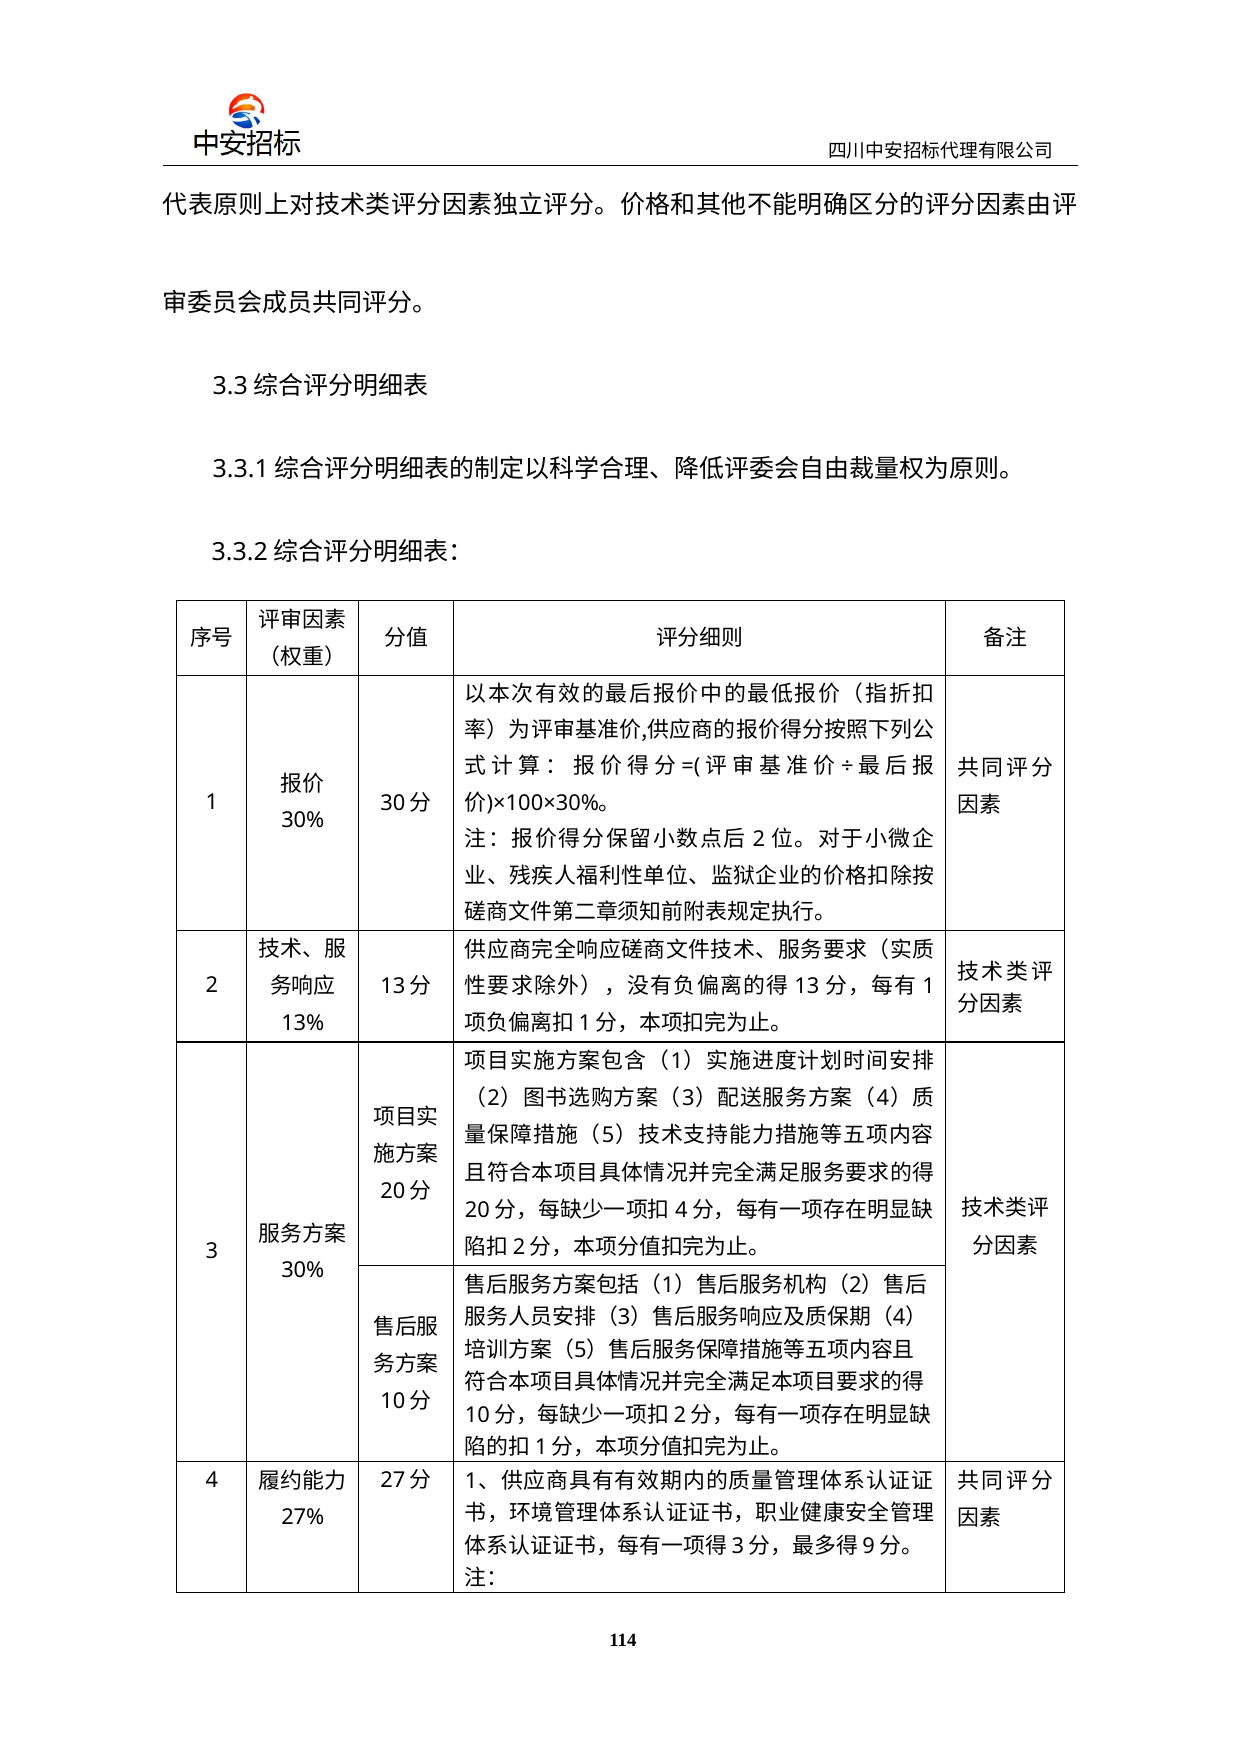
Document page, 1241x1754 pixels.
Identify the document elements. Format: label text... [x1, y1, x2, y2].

table_cell 售后服务方案 10分 [359, 1266, 453, 1461]
table_header 评分细则 [454, 601, 945, 675]
table_header 备注 [946, 601, 1064, 675]
table_cell 以本次有效的最后报价中的最低报价（指折扣率）为评审基准价,供应商的报价得分按照下列公式计算：报价得分=(评审基准价÷最后报价)×100×30%。 注：报价得分保留小数点后2位。对于小微企业、残疾人福利性单位、监狱企业的价格扣除按磋商文件第二章须知前附表规定执行。 [454, 676, 945, 929]
table_cell 技术类评分因素 [946, 931, 1064, 1041]
picture [187, 88, 302, 158]
table_cell 售后服务方案包括（1）售后服务机构（2）售后服务人员安排（3）售后服务响应及质保期（4）培训方案（5）售后服务保障措施等五项内容且符合本项目具体情况并完全满足本项目要求的得10分，每缺少一项扣2分，每有一项存在明显缺陷的扣1分，本项分值扣完为止。 [454, 1266, 945, 1461]
table_cell 共同评分因素 [946, 1462, 1064, 1592]
table_cell 1 [177, 676, 246, 929]
table_cell 共同评分因素 [946, 676, 1064, 929]
table_cell 2 [177, 931, 246, 1041]
table_cell 项目实施方案包含（1）实施进度计划时间安排（2）图书选购方案（3）配送服务方案（4）质量保障措施（5）技术支持能力措施等五项内容且符合本项目具体情况并完全满足服务要求的得20分，每缺少一项扣4分，每有一项存在明显缺陷扣2分，本项分值扣完为止。 [454, 1043, 945, 1265]
table_cell 13分 [359, 931, 453, 1041]
table_cell 4 [177, 1462, 246, 1592]
table_cell 技术类评分因素 [946, 1043, 1064, 1461]
table_header 评审因素 （权重） [247, 601, 358, 675]
table_cell 27分 [359, 1462, 453, 1592]
subtitle 3.3.2综合评分明细表： [162, 517, 1078, 582]
table_cell 30分 [359, 676, 453, 929]
text 3.3综合评分明细表 [162, 351, 1078, 416]
table_header 序号 [177, 601, 246, 675]
text 3.3.1综合评分明细表的制定以科学合理、降低评委会自由裁量权为原则。 [162, 434, 1078, 499]
table_cell 项目实施方案20分 [359, 1043, 453, 1265]
table_header 分值 [359, 601, 453, 675]
table_cell 报价 30% [247, 676, 358, 929]
table_cell 服务方案30% [247, 1043, 358, 1461]
table_cell 技术、服务响应13% [247, 931, 358, 1041]
table_cell 供应商完全响应磋商文件技术、服务要求（实质性要求除外），没有负偏离的得13分，每有1项负偏离扣1分，本项扣完为止。 [454, 931, 945, 1041]
table_cell 履约能力27% [247, 1462, 358, 1592]
table_cell 3 [177, 1043, 246, 1461]
